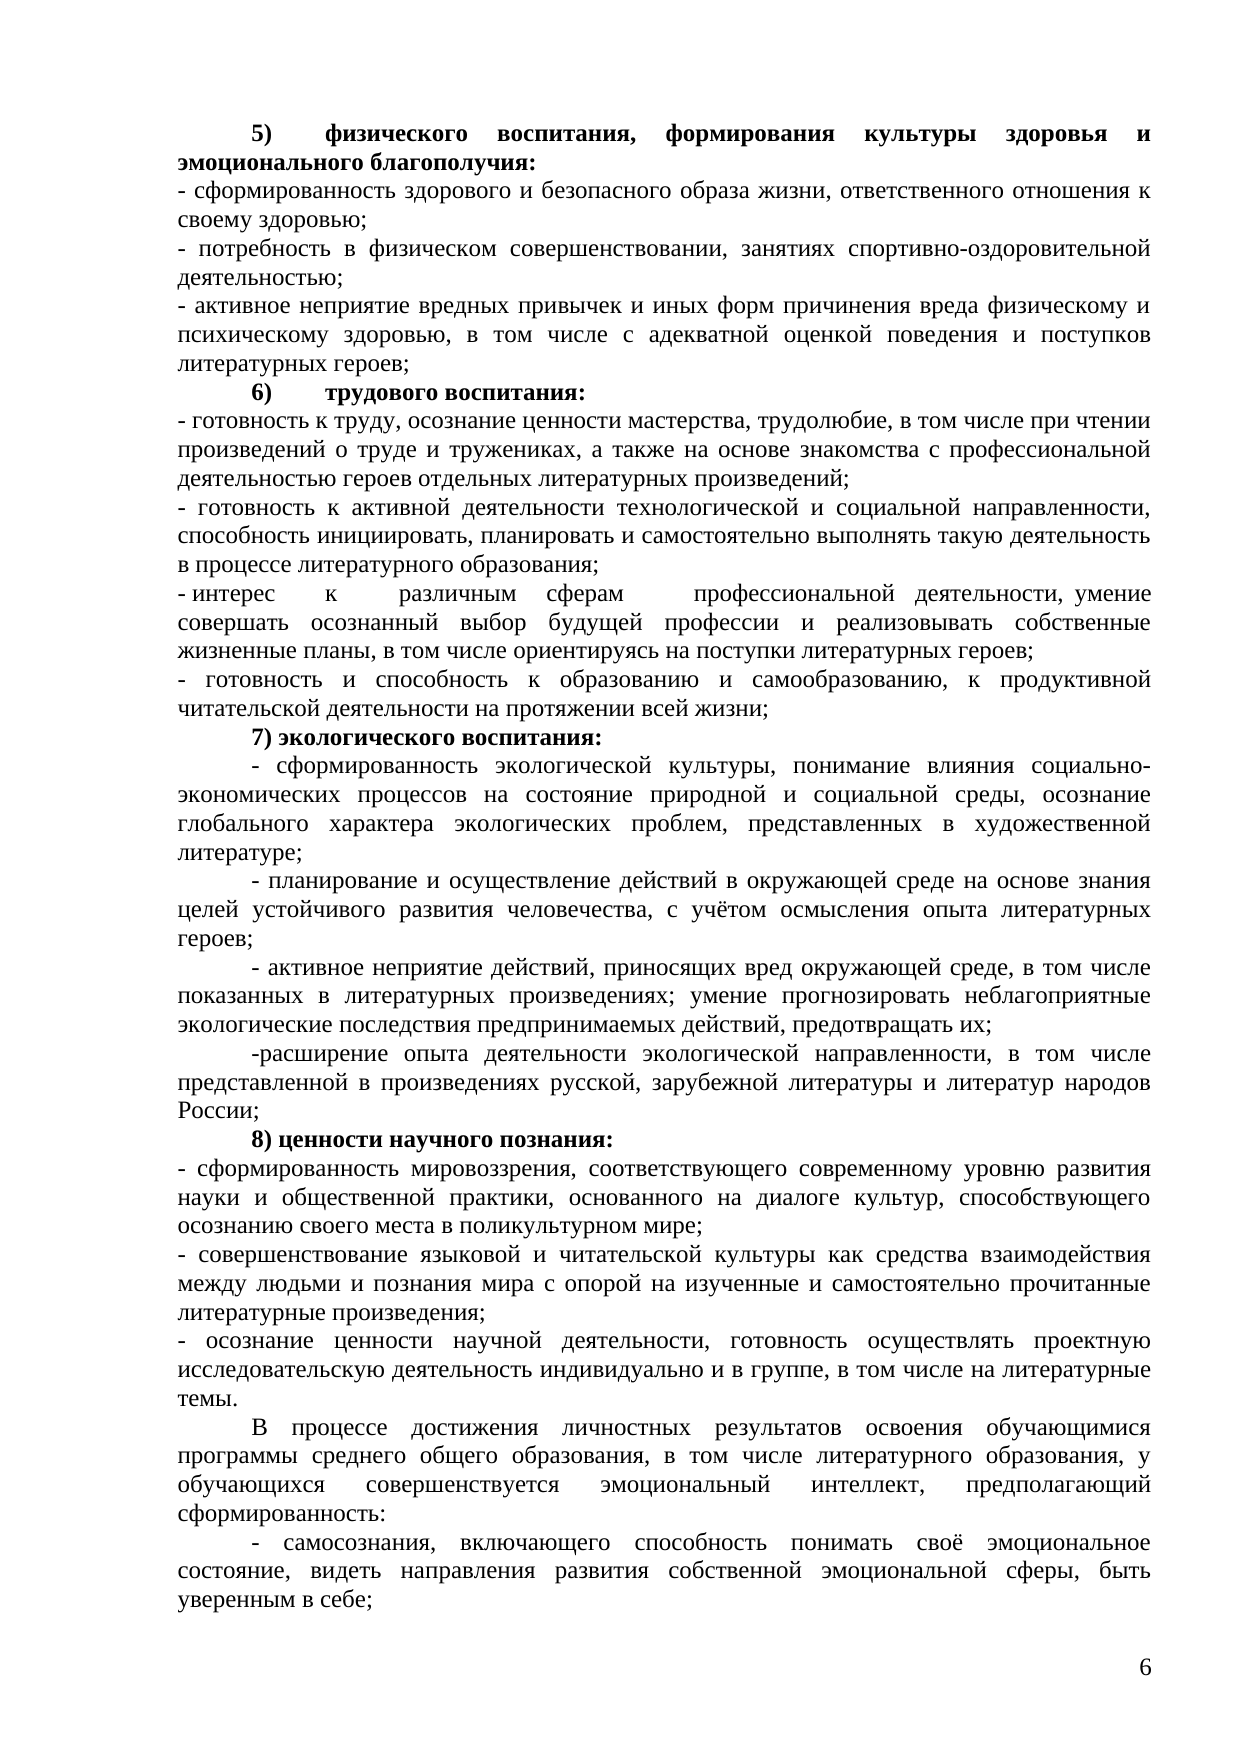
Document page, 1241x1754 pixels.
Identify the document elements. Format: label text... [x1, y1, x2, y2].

text - сформированность здорового и безопасного образа жизни, ответственного отношения к своему здоровью; [177, 176, 1152, 233]
text - готовность к труду, осознание ценности мастерства, трудолюбие, в том числе при чтении произведений о труде и тружениках, а также на основе знакомства с профессиональной деятельностью героев отдельных литературных произведений; [177, 406, 1152, 492]
text 8) ценности научного познания: [177, 1124, 1152, 1153]
text - готовность и способность к образованию и самообразованию, к продуктивной читательской деятельности на протяжении всей жизни; [177, 664, 1152, 722]
text 7) экологического воспитания: [177, 722, 1152, 751]
text -расширение опыта деятельности экологической направленности, в том числе представленной в произведениях русской, зарубежной литературы и литератур народов России; [177, 1038, 1152, 1124]
text - потребность в физическом совершенствовании, занятиях спортивно-оздоровительной деятельностью; [177, 233, 1152, 291]
text 5) физического воспитания, формирования культуры здоровья и эмоционального благополучия: [177, 118, 1152, 176]
text - готовность к активной деятельности технологической и социальной направленности, способность инициировать, планировать и самостоятельно выполнять такую деятельность в процессе литературного образования; [177, 492, 1152, 578]
text - интерес к различным сферам профессиональной деятельности, умение совершать осознанный выбор будущей профессии и реализовывать собственные жизненные планы, в том числе ориентируясь на поступки литературных героев; [177, 578, 1152, 664]
text - осознание ценности научной деятельности, готовность осуществлять проектную исследовательскую деятельность индивидуально и в группе, в том числе на литературные темы. [177, 1326, 1152, 1412]
text - активное неприятие вредных привычек и иных форм причинения вреда физическому и психическому здоровью, в том числе с адекватной оценкой поведения и поступков литературных героев; [177, 291, 1152, 377]
text - планирование и осуществление действий в окружающей среде на основе знания целей устойчивого развития человечества, с учётом осмысления опыта литературных героев; [177, 866, 1152, 952]
text - совершенствование языковой и читательской культуры как средства взаимодействия между людьми и познания мира с опорой на изученные и самостоятельно прочитанные литературные произведения; [177, 1239, 1152, 1326]
text 6) трудового воспитания: [177, 377, 1152, 406]
text - сформированность экологической культуры, понимание влияния социально- экономических процессов на состояние природной и социальной среды, осознание глобального характера экологических проблем, представленных в художественной литературе; [177, 751, 1152, 866]
text - сформированность мировоззрения, соответствующего современному уровню развития науки и общественной практики, основанного на диалоге культур, способствующего осознанию своего места в поликультурном мире; [177, 1153, 1152, 1239]
text В процессе достижения личностных результатов освоения обучающимися программы среднего общего образования, в том числе литературного образования, у обучающихся совершенствуется эмоциональный интеллект, предполагающий сформированность: [177, 1412, 1152, 1527]
text - самосознания, включающего способность понимать своё эмоциональное состояние, видеть направления развития собственной эмоциональной сферы, быть уверенным в себе; [177, 1527, 1152, 1613]
text - активное неприятие действий, приносящих вред окружающей среде, в том числе показанных в литературных произведениях; умение прогнозировать неблагоприятные экологические последствия предпринимаемых действий, предотвращать их; [177, 952, 1152, 1038]
